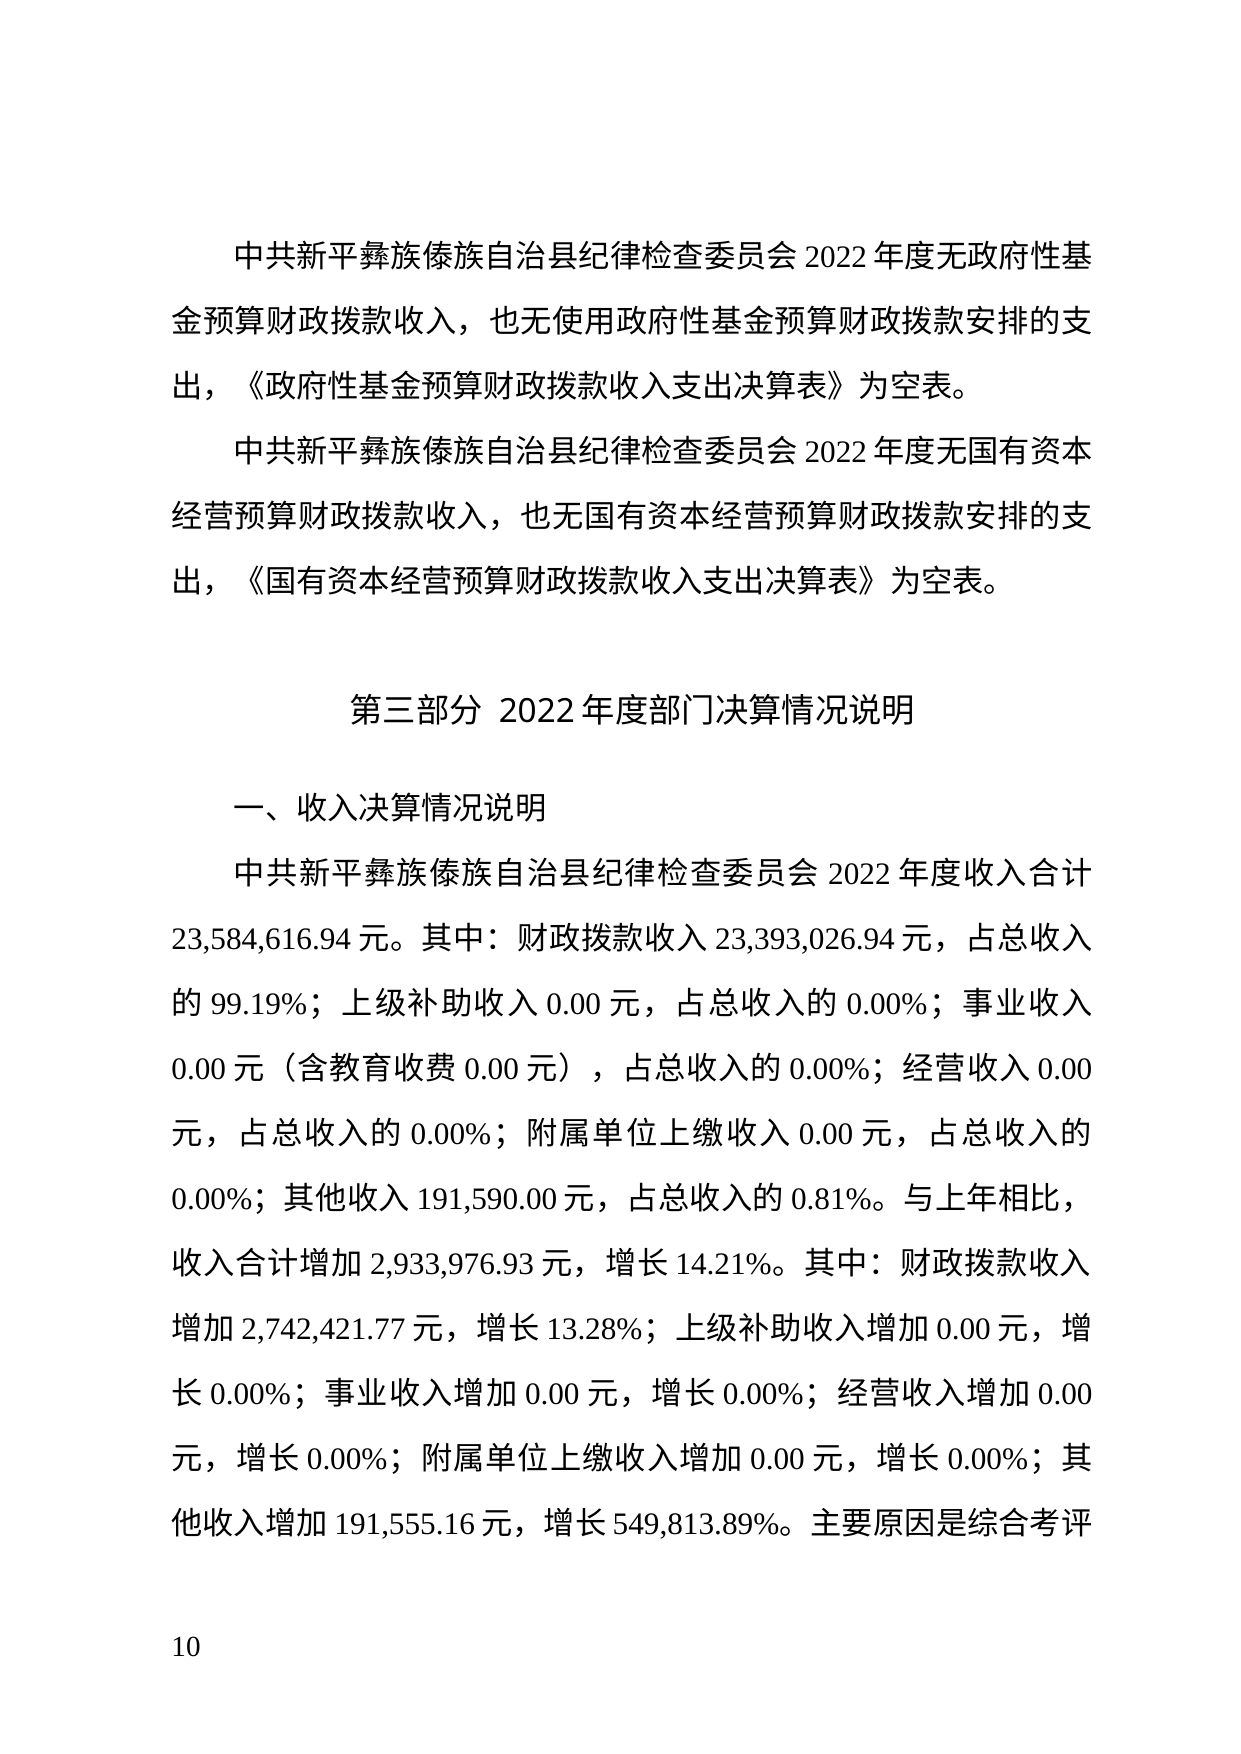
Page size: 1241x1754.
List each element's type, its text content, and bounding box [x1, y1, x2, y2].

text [171, 838, 1092, 1553]
text 中共新平彝族傣族自治县纪律检查委员会2022年度无国有资本经营预算财政拨款收入，也无国有资本经营预算财政拨款安排的支出，《国有资本经营预算财政拨款收入支出决算表》为空表。 [171, 416, 1092, 611]
list 2022年度部门决算情况说明 [171, 676, 1092, 741]
text 中共新平彝族傣族自治县纪律检查委员会2022年度无政府性基金预算财政拨款收入，也无使用政府性基金预算财政拨款安排的支出，《政府性基金预算财政拨款收入支出决算表》为空表。 [171, 221, 1092, 416]
text 一、收入决算情况说明 [171, 773, 1092, 838]
